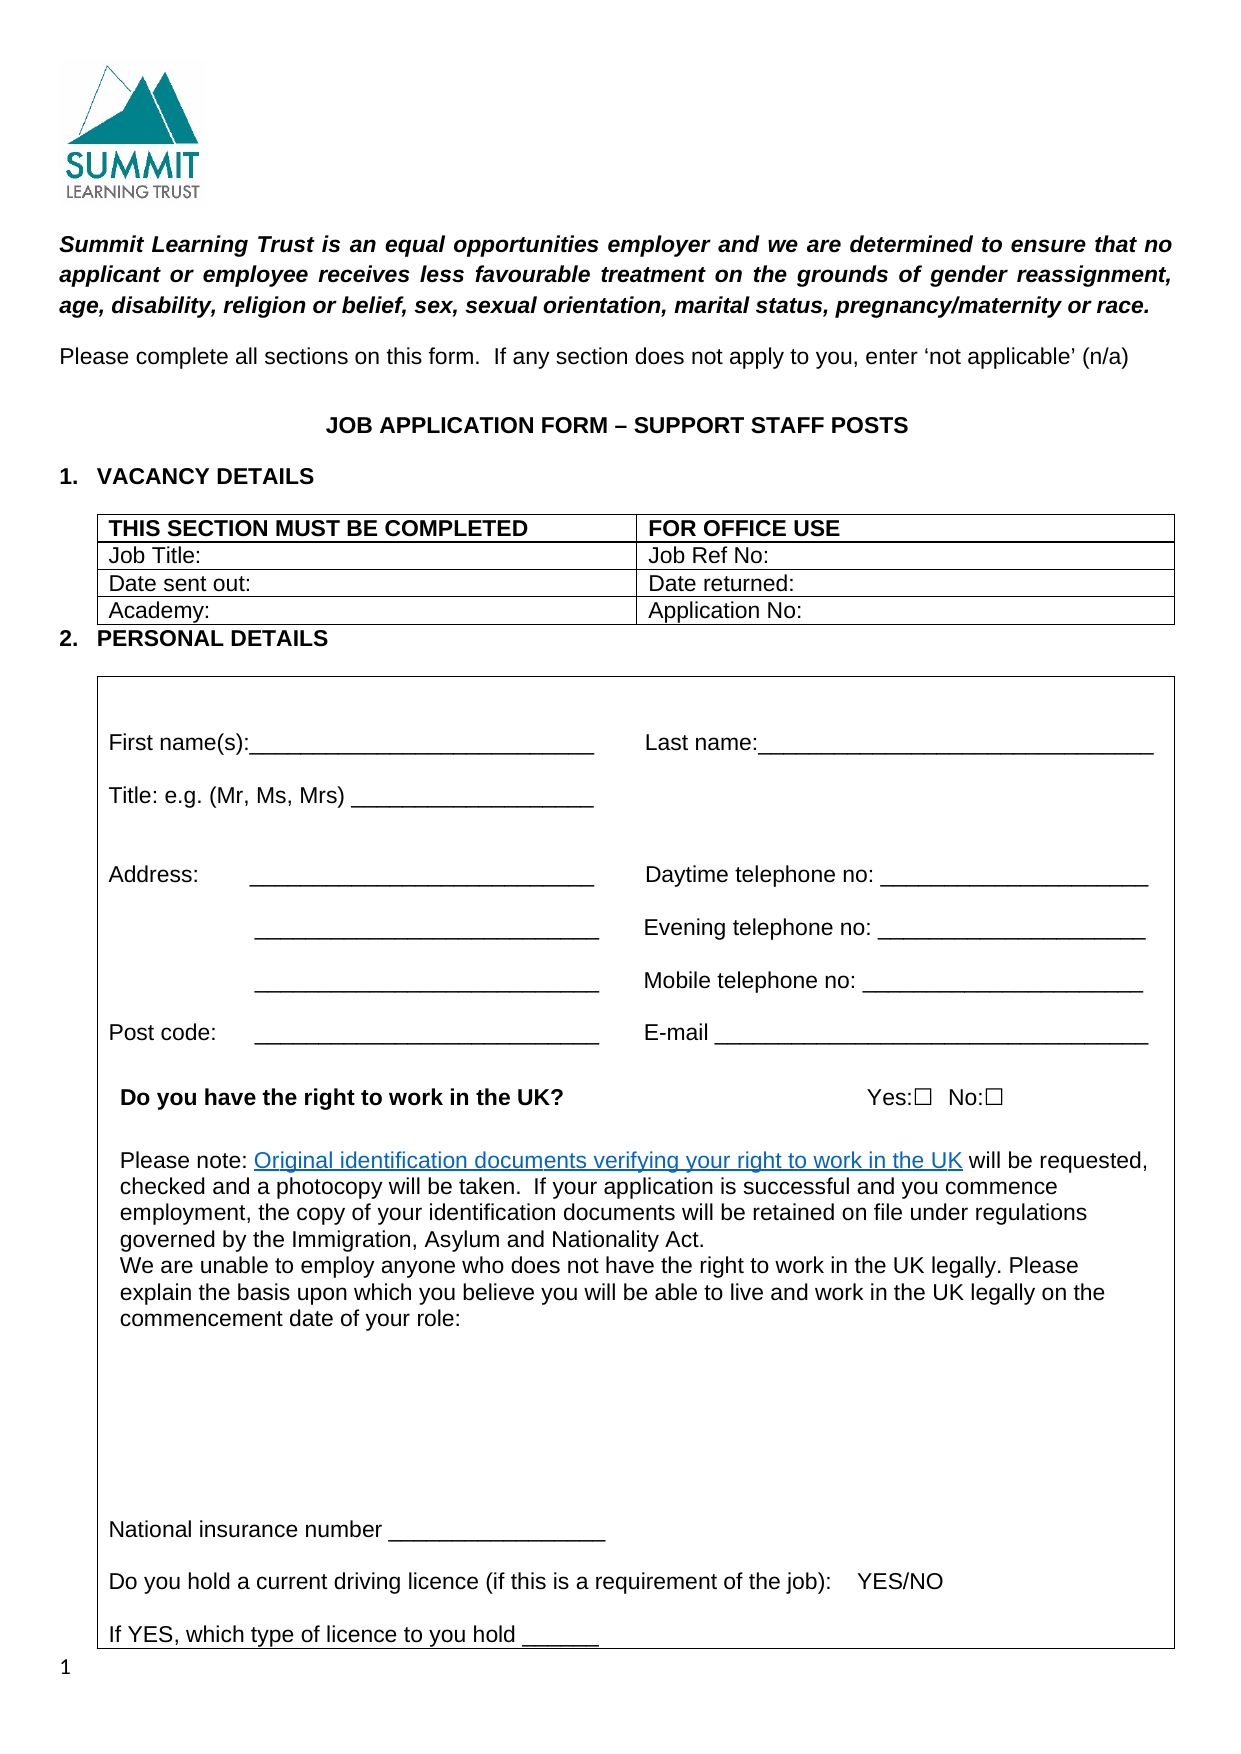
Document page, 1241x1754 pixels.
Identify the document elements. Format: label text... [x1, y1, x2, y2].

text Please complete all sections on this form. If any section does not apply to you, enter ‘not applicable’ (n/a) [59, 343, 1175, 369]
table_cell Date sent out: [98, 570, 636, 596]
table_cell Job Title: [98, 543, 636, 569]
list VACANCY DETAILS [59, 463, 1175, 489]
list PERSONAL DETAILS [59, 624, 1175, 651]
table_cell Job Ref No: [637, 543, 1174, 569]
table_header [98, 677, 1174, 1647]
table_header THIS SECTION MUST BE COMPLETED [98, 515, 636, 541]
table_cell Academy: [98, 597, 636, 623]
text JOB APPLICATION FORM – SUPPORT STAFF POSTS [59, 412, 1175, 438]
table_header FOR OFFICE USE [637, 515, 1174, 541]
picture [59, 59, 207, 207]
table_cell Date returned: [637, 570, 1174, 596]
text Summit Learning Trust is an equal opportunities employer and we are determined to ensure that no applicant or employee receives less favourable treatment on the grounds of gender reassignment, age, disability, religion or belief, sex, sexual orientation, marital status, pregnancy/maternity or race. [59, 231, 1175, 318]
table_cell Application No: [637, 597, 1174, 623]
